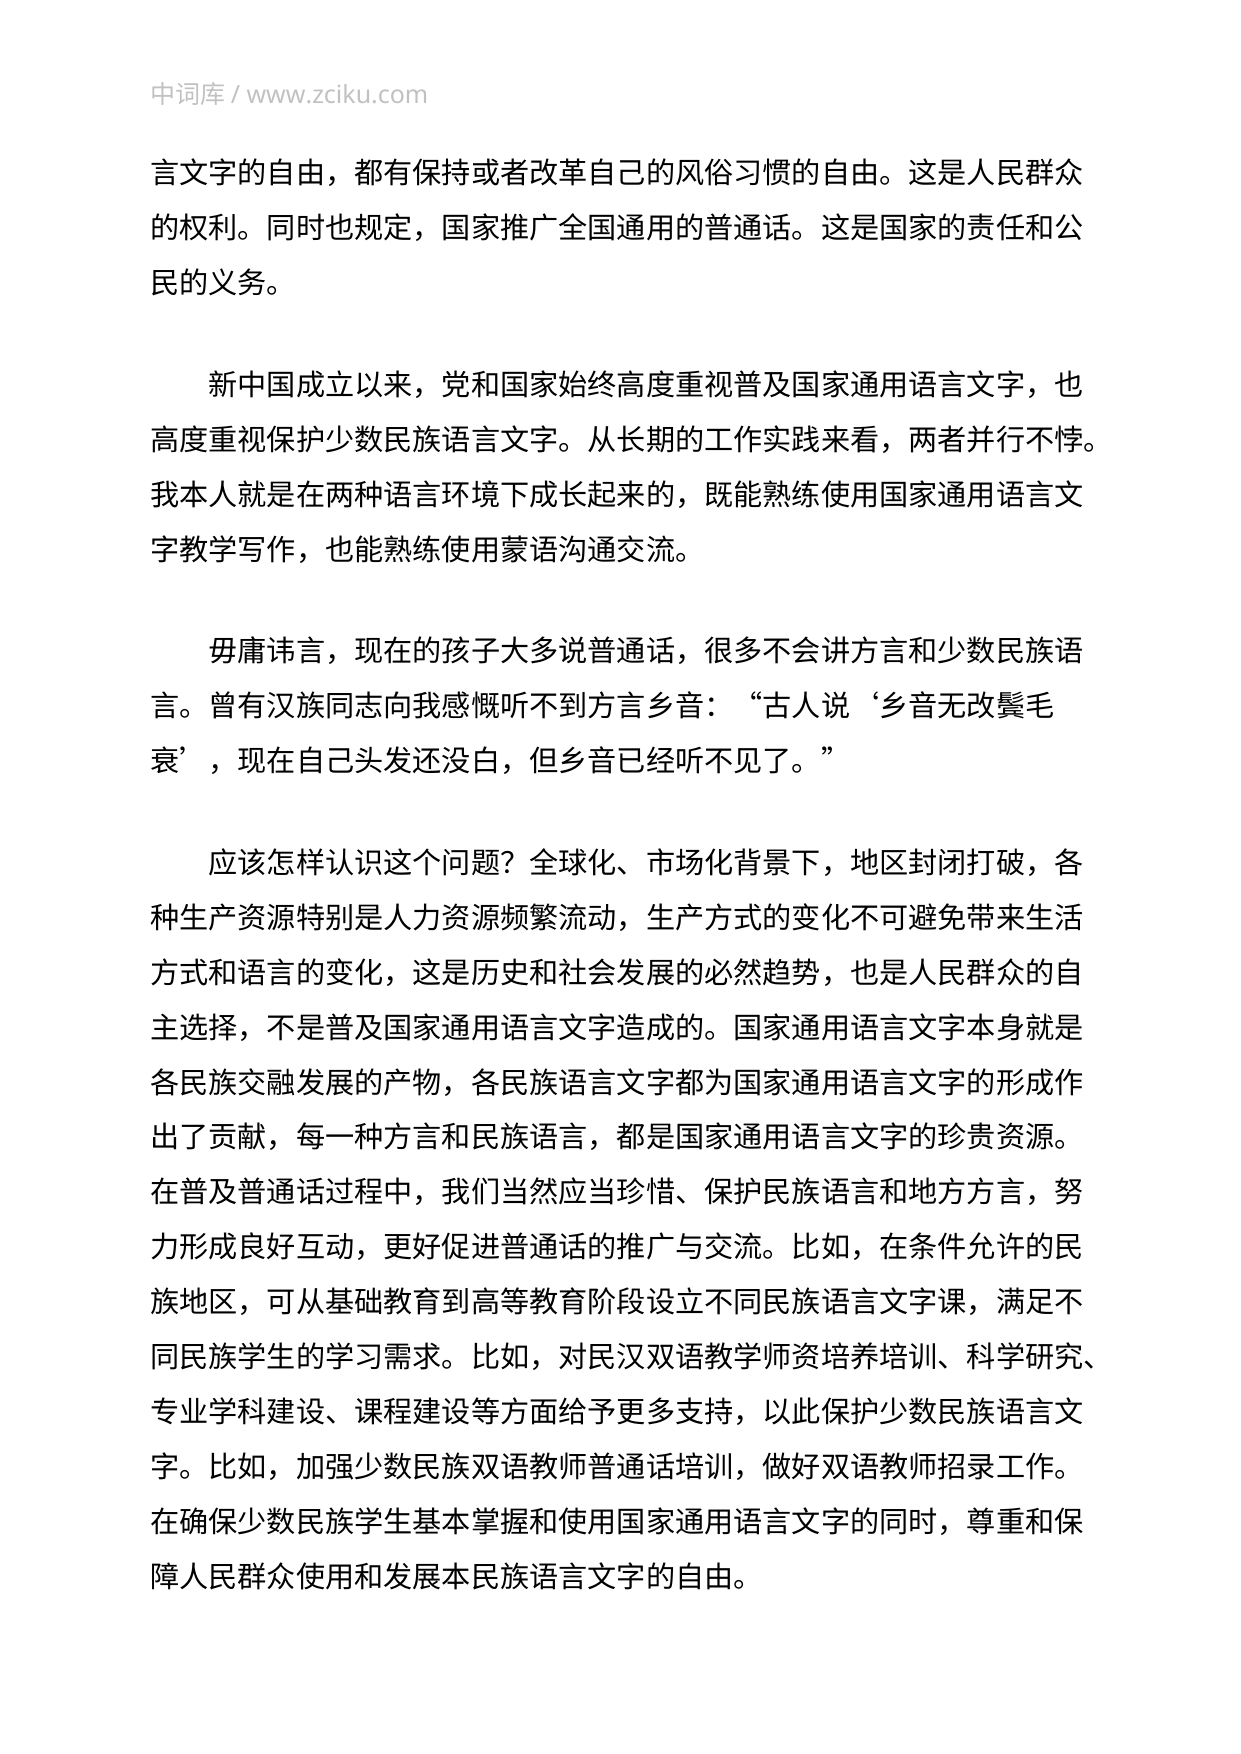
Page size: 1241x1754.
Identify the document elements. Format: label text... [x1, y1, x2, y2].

text 新中国成立以来，党和国家始终高度重视普及国家通用语言文字，也高度重视保护少数民族语言文字。从长期的工作实践来看，两者并行不悖。我本人就是在两种语言环境下成长起来的，既能熟练使用国家通用语言文字教学写作，也能熟练使用蒙语沟通交流。 [150, 362, 1090, 568]
text 应该怎样认识这个问题？全球化、市场化背景下，地区封闭打破，各种生产资源特别是人力资源频繁流动，生产方式的变化不可避免带来生活方式和语言的变化，这是历史和社会发展的必然趋势，也是人民群众的自主选择，不是普及国家通用语言文字造成的。国家通用语言文字本身就是各民族交融发展的产物，各民族语言文字都为国家通用语言文字的形成作出了贡献，每一种方言和民族语言，都是国家通用语言文字的珍贵资源。在普及普通话过程中，我们当然应当珍惜、保护民族语言和地方方言，努力形成良好互动，更好促进普通话的推广与交流。比如，在条件允许的民族地区，可从基础教育到高等教育阶段设立不同民族语言文字课，满足不同民族学生的学习需求。比如，对民汉双语教学师资培养培训、科学研究、专业学科建设、课程建设等方面给予更多支持，以此保护少数民族语言文字。比如，加强少数民族双语教师普通话培训，做好双语教师招录工作。在确保少数民族学生基本掌握和使用国家通用语言文字的同时，尊重和保障人民群众使用和发展本民族语言文字的自由。 [150, 839, 1090, 1596]
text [150, 150, 1090, 302]
text 毋庸讳言，现在的孩子大多说普通话，很多不会讲方言和少数民族语言。曾有汉族同志向我感慨听不到方言乡音：“古人说‘乡音无改鬓毛衰’，现在自己头发还没白，但乡音已经听不见了。” [150, 628, 1090, 780]
